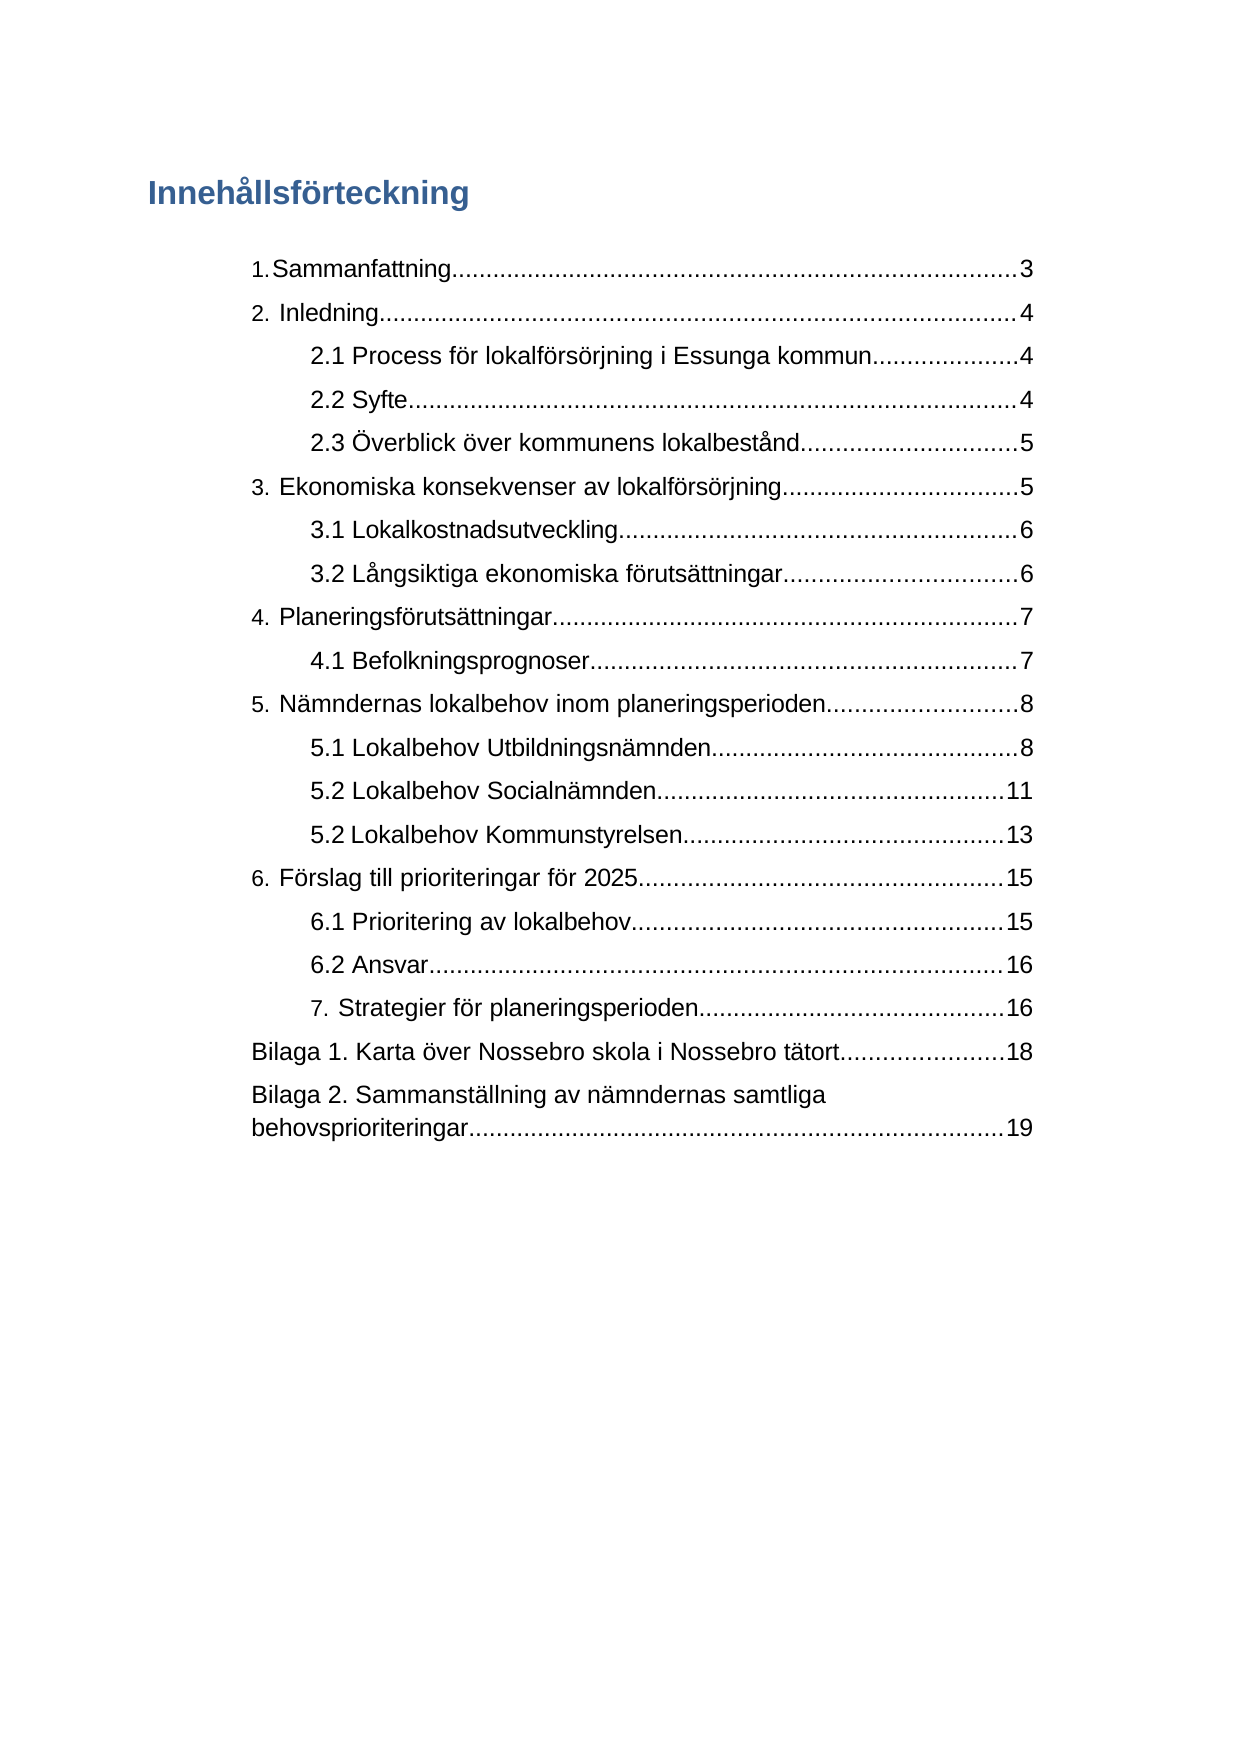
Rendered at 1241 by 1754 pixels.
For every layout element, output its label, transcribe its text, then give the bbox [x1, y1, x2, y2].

text Innehållsförteckning [148, 173, 1163, 211]
